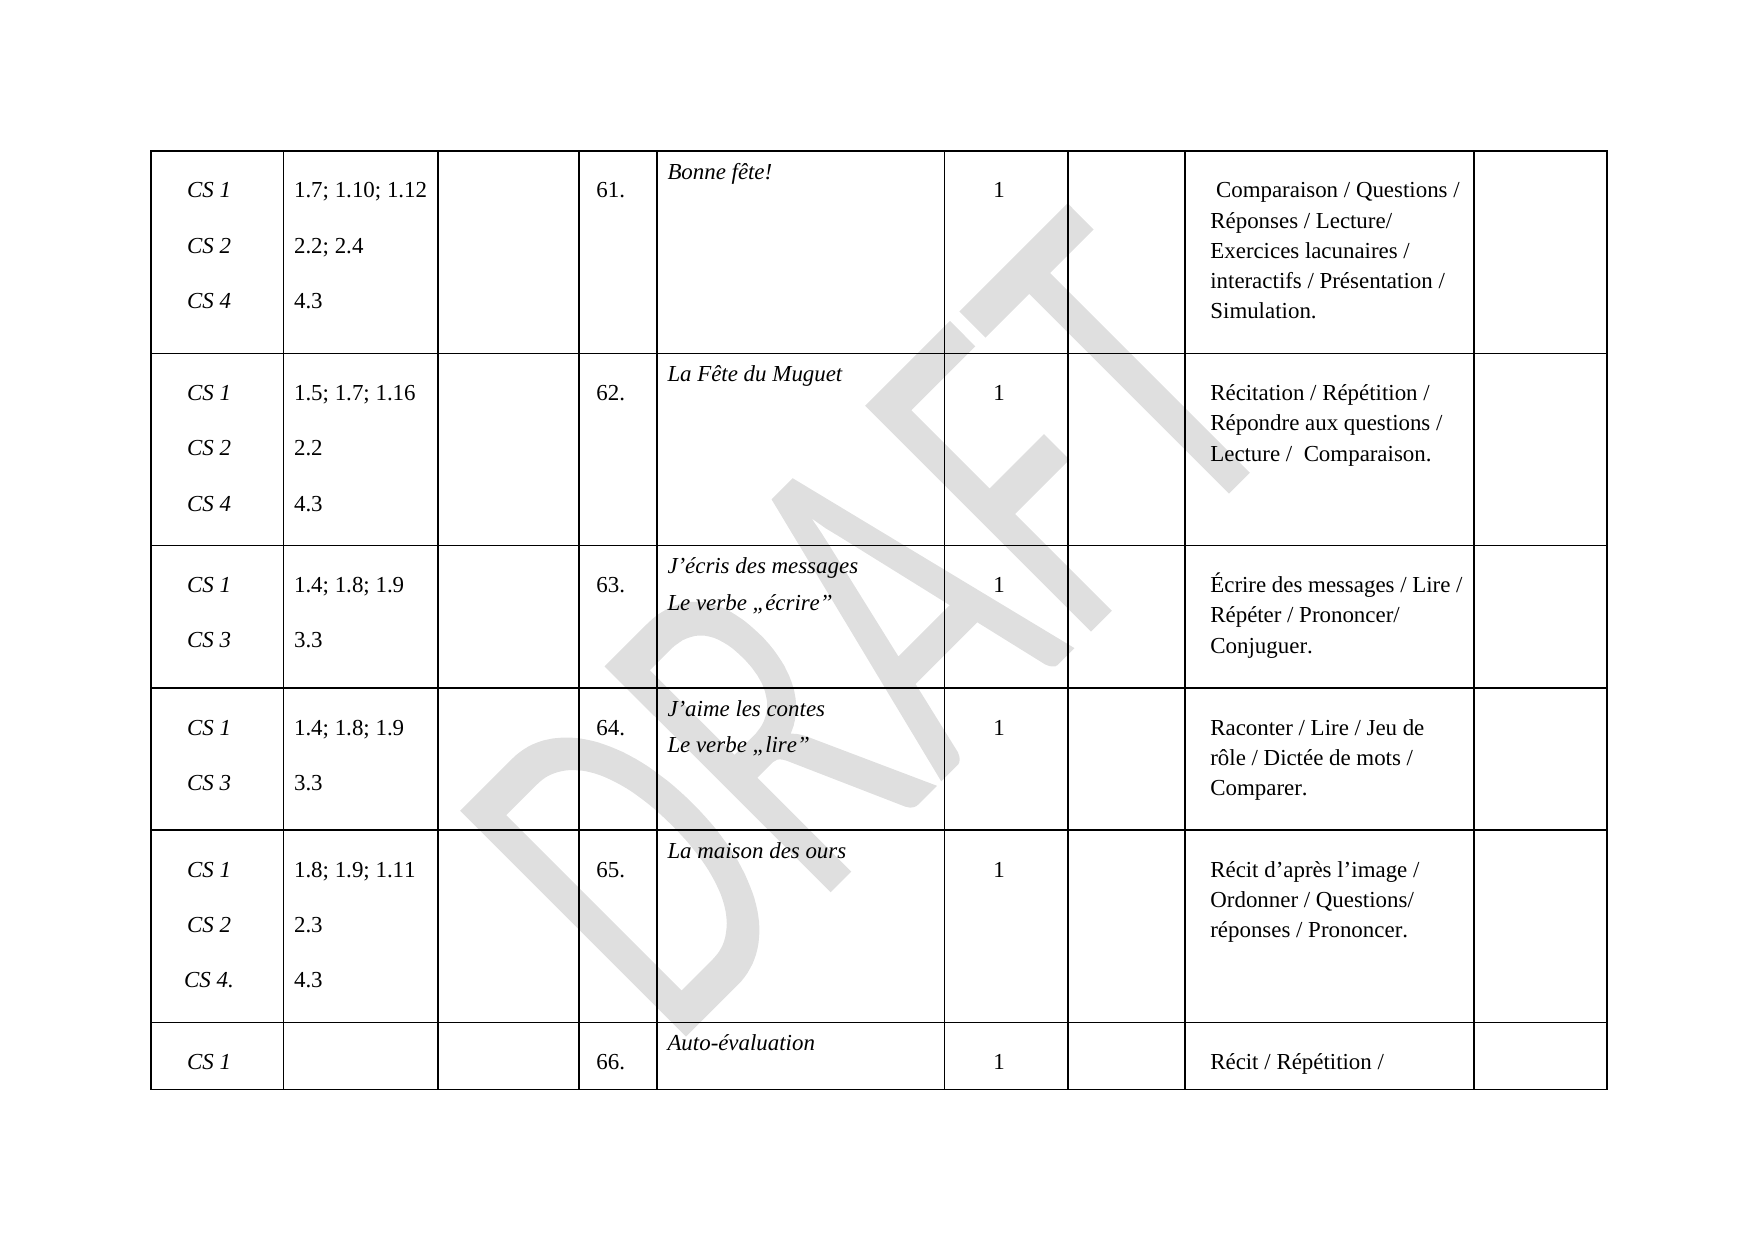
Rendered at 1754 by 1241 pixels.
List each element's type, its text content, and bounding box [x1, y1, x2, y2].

table_cell 61. [580, 152, 656, 353]
table_cell 1.8; 1.9; 1.11 2.3 4.3 [284, 831, 437, 1021]
table_cell [439, 546, 578, 687]
table_cell J’aime les contes Le verbe „lire” [658, 689, 944, 829]
table_cell [439, 354, 578, 545]
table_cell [1186, 1023, 1473, 1089]
table_cell La Fête du Muguet [658, 354, 944, 545]
table_cell Écrire des messages / Lire / Répéter / Prononcer/ Conjuguer. [1186, 546, 1473, 687]
table_cell 1 [945, 1023, 1067, 1089]
table_cell [1475, 152, 1606, 353]
table_cell [1069, 689, 1184, 829]
table_cell [439, 831, 578, 1021]
table_cell [1069, 354, 1184, 545]
table_cell 1.4; 1.8; 1.9 3.3 [284, 546, 437, 687]
table_cell 63. [580, 546, 656, 687]
table_cell [1069, 1023, 1184, 1089]
table_cell CS 1 CS 3 [152, 546, 283, 687]
table_cell [1475, 546, 1606, 687]
table_cell CS 1 CS 3 [152, 689, 283, 829]
table_cell [439, 689, 578, 829]
table_cell 1 [945, 689, 1067, 829]
table_cell 1 [945, 152, 1067, 353]
table_cell [439, 152, 578, 353]
table_cell 1 [945, 546, 1067, 687]
table_cell Raconter / Lire / Jeu de rôle / Dictée de mots / Comparer. [1186, 689, 1473, 829]
table_cell 64. [580, 689, 656, 829]
table_cell Récit d’après l’image / Ordonner / Questions/ réponses / Prononcer. [1186, 831, 1473, 1021]
table_cell [1475, 831, 1606, 1021]
table_cell 1 [945, 354, 1067, 545]
table_cell CS 1 CS 2 CS 4 [152, 152, 283, 353]
table_cell Bonne fête! [658, 152, 944, 353]
table_cell [1069, 152, 1184, 353]
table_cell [658, 1023, 944, 1089]
table_cell [284, 1023, 437, 1089]
table_cell 1.7; 1.10; 1.12 2.2; 2.4 4.3 [284, 152, 437, 353]
table_cell J’écris des messages Le verbe „écrire” [658, 546, 944, 687]
table_cell 1 [945, 831, 1067, 1021]
table_cell 1.5; 1.7; 1.16 2.2 4.3 [284, 354, 437, 545]
table_cell CS 1 CS 2 CS 4 [152, 354, 283, 545]
table_cell La maison des ours [658, 831, 944, 1021]
table_cell [1475, 354, 1606, 545]
table_cell [1069, 831, 1184, 1021]
table_cell [1069, 546, 1184, 687]
table_cell CS 1 CS 2 CS 4. [152, 831, 283, 1021]
table_cell Comparaison / Questions / Réponses / Lecture/ Exercices lacunaires / interactifs / Présentation / Simulation. [1186, 152, 1473, 353]
table_cell 62. [580, 354, 656, 545]
table_cell 66. [580, 1023, 656, 1089]
table_cell [1475, 1023, 1606, 1089]
table_cell Récitation / Répétition / Répondre aux questions / Lecture / Comparaison. [1186, 354, 1473, 545]
table_cell 65. [580, 831, 656, 1021]
table_cell 1.4; 1.8; 1.9 3.3 [284, 689, 437, 829]
table_cell CS 1 CS 2 CS 3 [152, 1023, 283, 1089]
table_cell [1475, 689, 1606, 829]
table_cell [439, 1023, 578, 1089]
